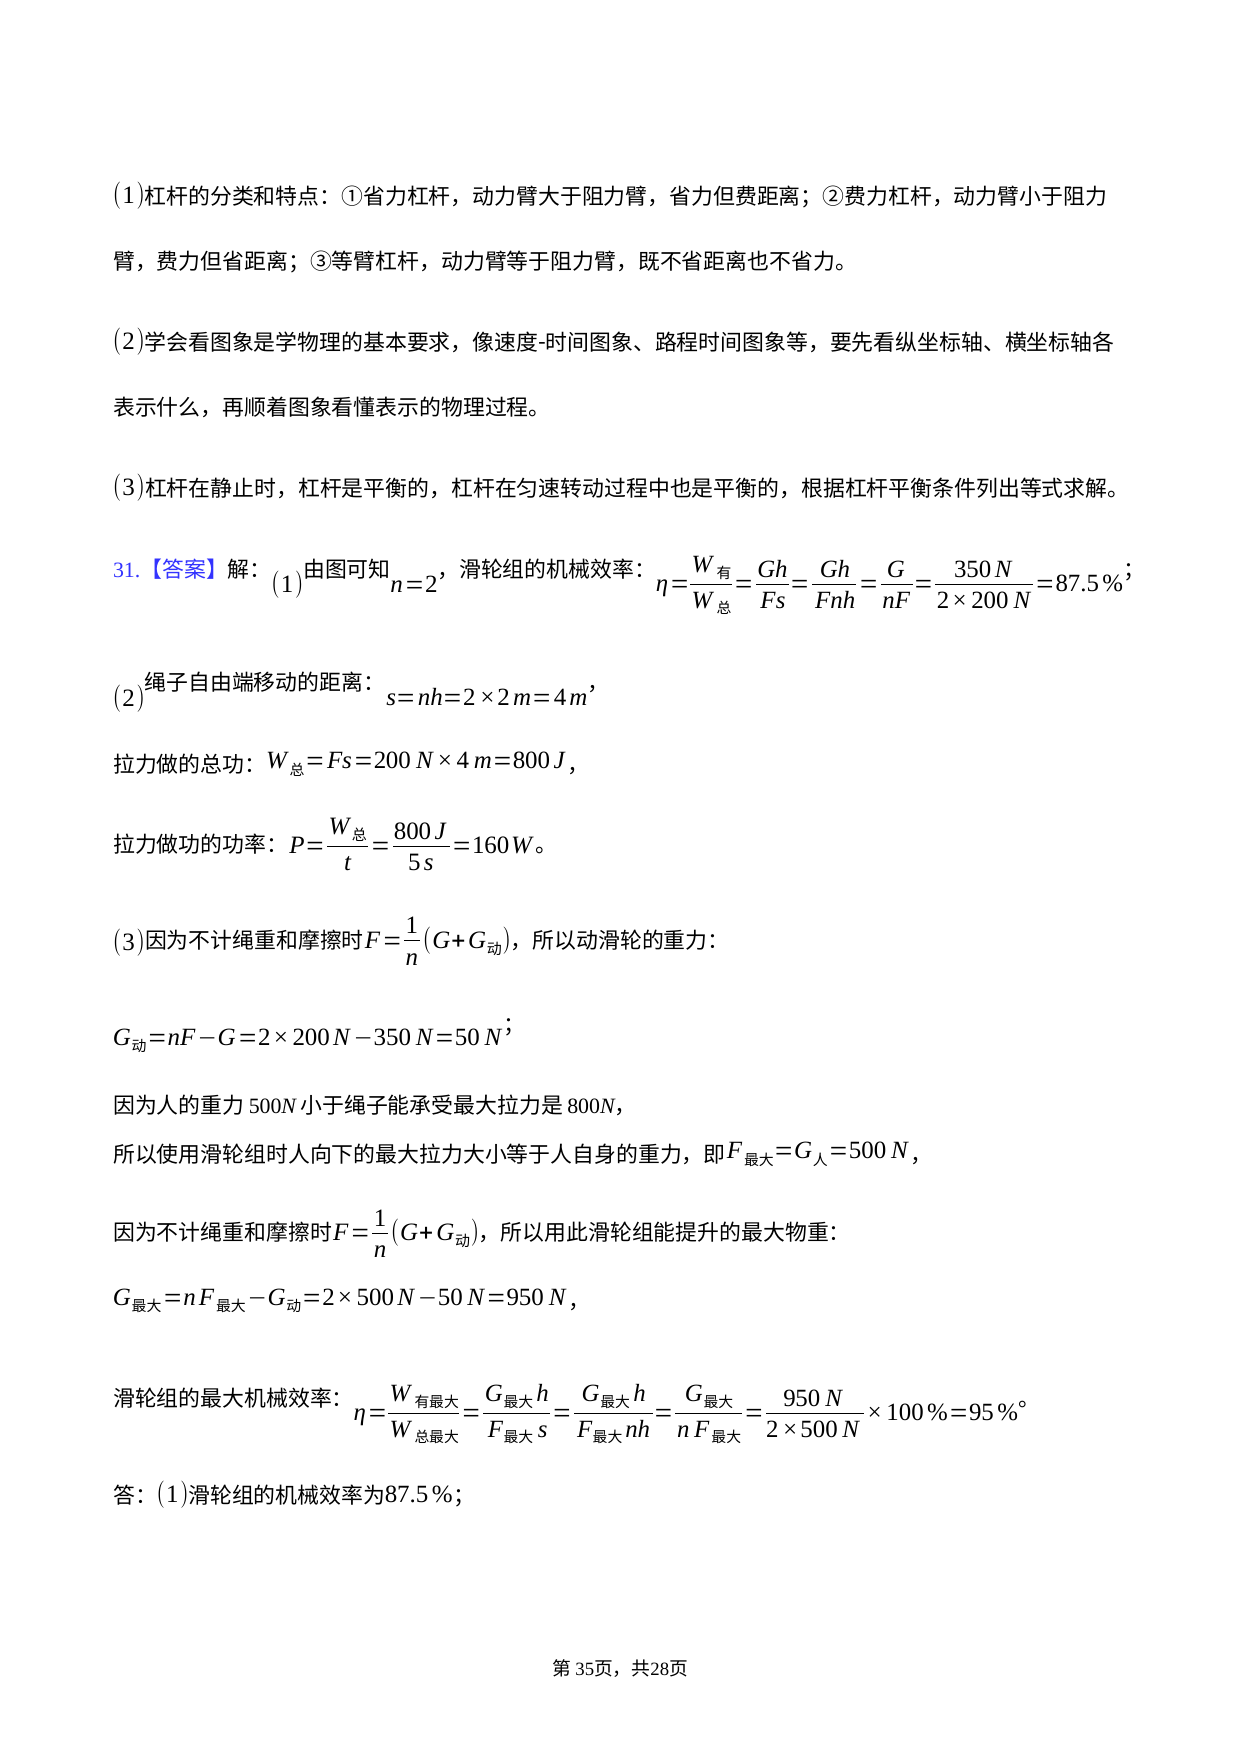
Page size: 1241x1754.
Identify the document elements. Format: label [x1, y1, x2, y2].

text [113, 535, 1127, 1510]
text [113, 162, 1127, 519]
